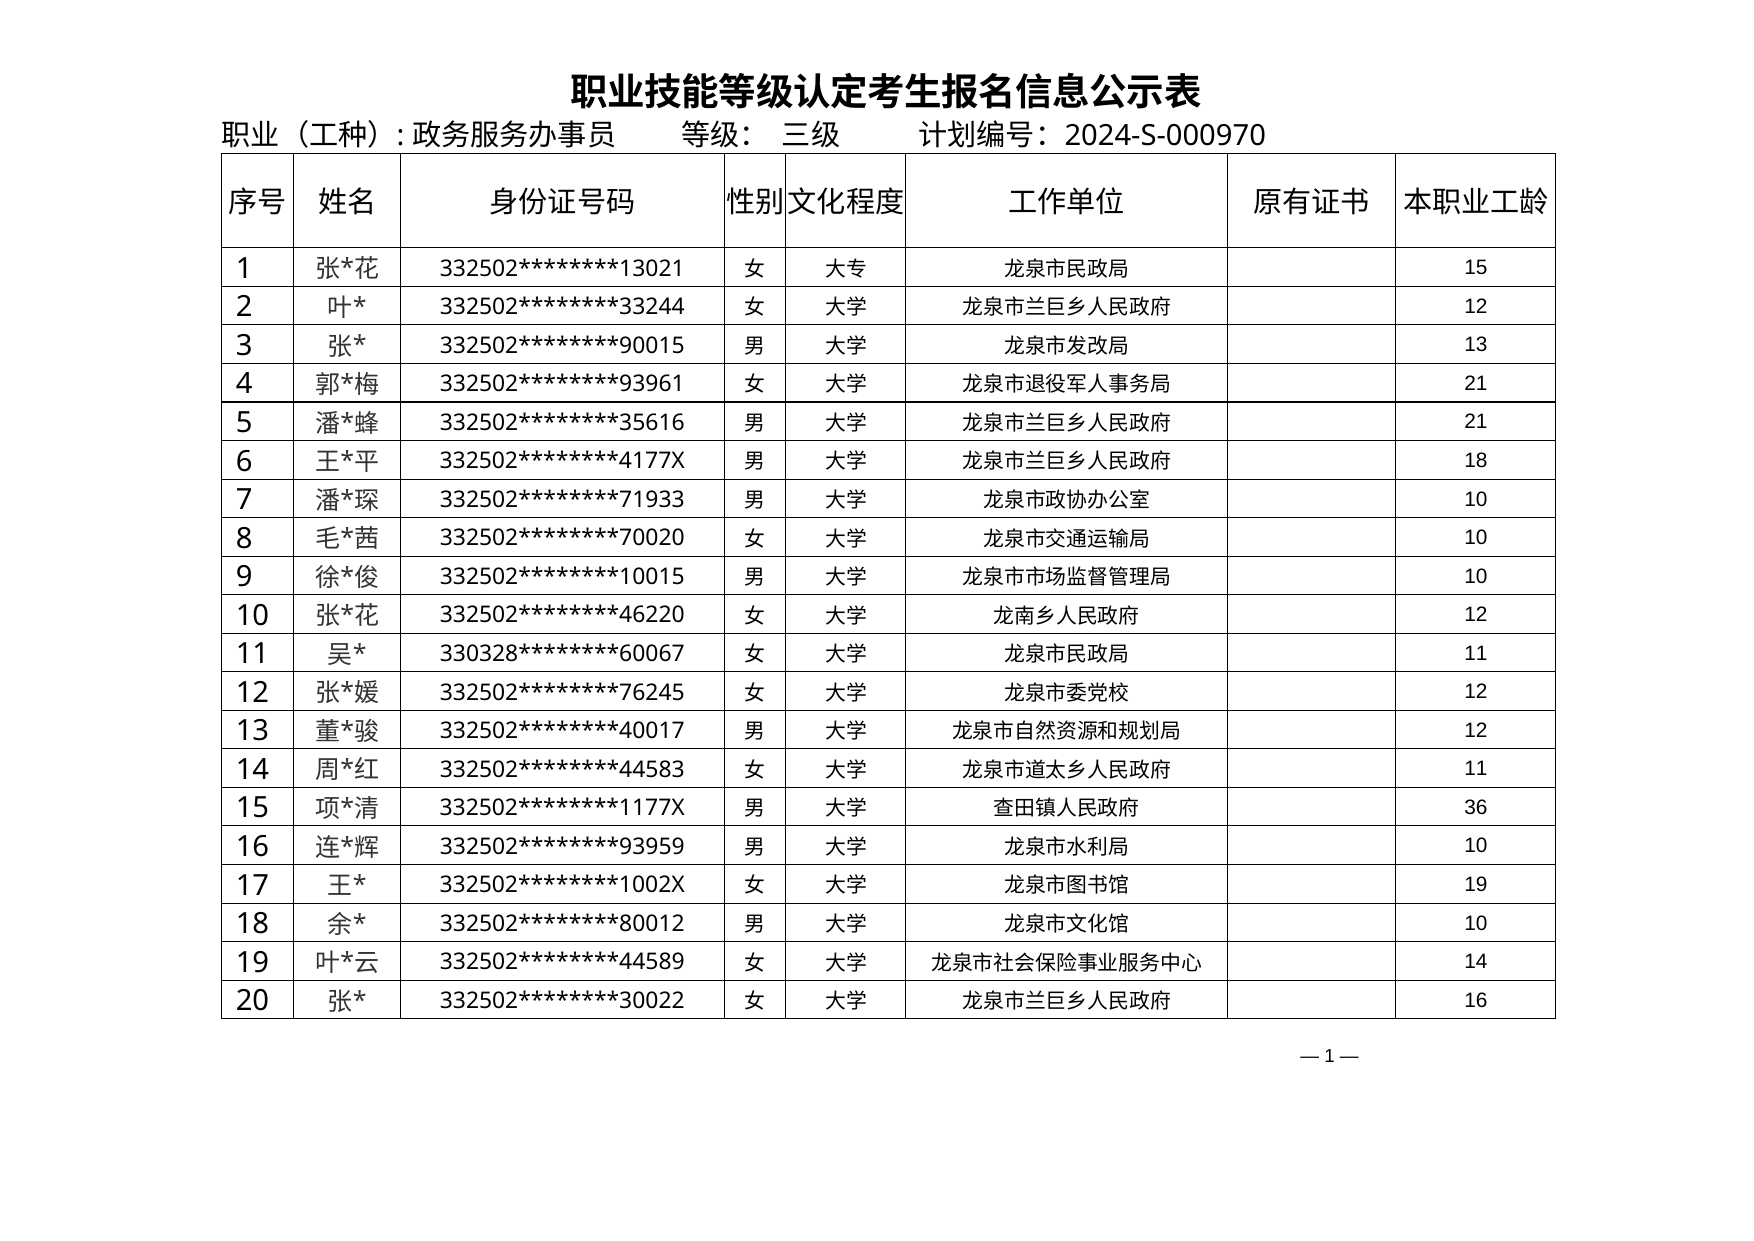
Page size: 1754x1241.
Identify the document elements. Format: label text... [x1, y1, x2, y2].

table_cell [222, 403, 293, 440]
table_cell 332502********1177X [401, 788, 724, 825]
table_cell 龙泉市道太乡人民政府 [906, 749, 1227, 787]
table_cell 董*骏 [294, 711, 400, 748]
table_cell 332502********40017 [401, 711, 724, 748]
table_cell 查田镇人民政府 [906, 788, 1227, 825]
table_cell 332502********44583 [401, 749, 724, 787]
table_header 身份证号码 [401, 154, 724, 247]
table_cell [1228, 518, 1395, 556]
table_cell [222, 518, 293, 556]
table_cell 徐*俊 [294, 557, 400, 594]
table_cell 19 [1396, 865, 1555, 902]
table_cell [222, 557, 293, 594]
table_cell 王* [294, 865, 400, 902]
table_cell 男 [725, 480, 785, 517]
table_cell [222, 788, 293, 825]
table_cell 龙泉市社会保险事业服务中心 [906, 942, 1227, 979]
table_cell [222, 364, 293, 401]
table_cell 12 [1396, 711, 1555, 748]
table_cell 332502********80012 [401, 904, 724, 941]
table_cell 332502********70020 [401, 518, 724, 556]
table_cell 叶* [294, 287, 400, 324]
table_cell 张*花 [294, 595, 400, 633]
table_cell 男 [725, 904, 785, 941]
table_cell 男 [725, 325, 785, 363]
table_cell 10 [1396, 518, 1555, 556]
table_cell 大学 [786, 788, 905, 825]
table_header 序号 [222, 154, 293, 247]
table_cell 大学 [786, 557, 905, 594]
table_cell 张* [294, 981, 400, 1018]
table_cell 11 [1396, 749, 1555, 787]
table_cell 男 [725, 403, 785, 440]
table_cell 女 [725, 634, 785, 671]
table_cell 男 [725, 826, 785, 864]
table_cell 10 [1396, 480, 1555, 517]
table_cell 龙泉市民政局 [906, 634, 1227, 671]
table_header 原有证书 [1228, 154, 1395, 247]
table_cell 332502********13021 [401, 248, 724, 286]
table_cell 龙泉市委党校 [906, 672, 1227, 710]
table_cell 女 [725, 749, 785, 787]
table_cell [1228, 480, 1395, 517]
table_cell 大学 [786, 480, 905, 517]
table_cell [1228, 904, 1395, 941]
table_cell 大学 [786, 904, 905, 941]
table_cell 大学 [786, 595, 905, 633]
table_cell 10 [1396, 826, 1555, 864]
table_cell 龙泉市兰巨乡人民政府 [906, 287, 1227, 324]
table_cell [1228, 595, 1395, 633]
table_cell [222, 595, 293, 633]
table_cell 女 [725, 672, 785, 710]
table_cell 毛*茜 [294, 518, 400, 556]
table_cell 大学 [786, 518, 905, 556]
table_cell 张*花 [294, 248, 400, 286]
table_cell 女 [725, 981, 785, 1018]
table_cell 21 [1396, 364, 1555, 401]
table_cell 大学 [786, 711, 905, 748]
table_cell [1228, 865, 1395, 902]
table_cell 龙泉市兰巨乡人民政府 [906, 981, 1227, 1018]
table_cell [1228, 403, 1395, 440]
table_cell 女 [725, 595, 785, 633]
table_cell 张*媛 [294, 672, 400, 710]
table_cell 周*红 [294, 749, 400, 787]
table_cell 潘*琛 [294, 480, 400, 517]
table_cell [1228, 942, 1395, 979]
table_cell 女 [725, 248, 785, 286]
table_cell [1228, 672, 1395, 710]
table_cell 女 [725, 287, 785, 324]
table_cell 龙南乡人民政府 [906, 595, 1227, 633]
table_cell 潘*蜂 [294, 403, 400, 440]
table_cell 大学 [786, 325, 905, 363]
table_cell 332502********93959 [401, 826, 724, 864]
table_cell 大学 [786, 634, 905, 671]
table_cell 男 [725, 441, 785, 478]
table_cell [222, 942, 293, 979]
table_cell [1228, 826, 1395, 864]
table_cell 王*平 [294, 441, 400, 478]
table_cell 女 [725, 865, 785, 902]
table_cell 332502********44589 [401, 942, 724, 979]
table_header 文化程度 [786, 154, 905, 247]
table_cell 332502********93961 [401, 364, 724, 401]
table_cell 龙泉市自然资源和规划局 [906, 711, 1227, 748]
table_cell 龙泉市政协办公室 [906, 480, 1227, 517]
table_cell [222, 248, 293, 286]
table_cell [222, 904, 293, 941]
table_cell 女 [725, 364, 785, 401]
table_cell 叶*云 [294, 942, 400, 979]
table_cell 龙泉市民政局 [906, 248, 1227, 286]
table_cell [1228, 749, 1395, 787]
table_cell [1228, 364, 1395, 401]
table_cell 10 [1396, 557, 1555, 594]
table_cell [222, 441, 293, 478]
table_cell [222, 749, 293, 787]
table_cell 332502********1002X [401, 865, 724, 902]
table_cell [222, 865, 293, 902]
table_cell 332502********46220 [401, 595, 724, 633]
table_cell 大学 [786, 942, 905, 979]
table_cell 大专 [786, 248, 905, 286]
table_cell 332502********10015 [401, 557, 724, 594]
table_cell [222, 826, 293, 864]
table_cell 36 [1396, 788, 1555, 825]
table_cell 16 [1396, 981, 1555, 1018]
text 职业（工种）: 政务服务办事员 等级： 三级 计划编号：2024-S-000970 [221, 116, 1600, 153]
table_cell 男 [725, 557, 785, 594]
table_cell [222, 325, 293, 363]
table_cell 12 [1396, 672, 1555, 710]
table_cell 12 [1396, 595, 1555, 633]
table_cell 大学 [786, 364, 905, 401]
table_cell [1228, 981, 1395, 1018]
table_cell 330328********60067 [401, 634, 724, 671]
table_cell 大学 [786, 403, 905, 440]
table_cell 14 [1396, 942, 1555, 979]
table_cell 10 [1396, 904, 1555, 941]
table_cell 龙泉市市场监督管理局 [906, 557, 1227, 594]
table_cell 龙泉市文化馆 [906, 904, 1227, 941]
table_cell 大学 [786, 441, 905, 478]
table_cell [1228, 634, 1395, 671]
table_cell [1228, 441, 1395, 478]
table_cell [1228, 711, 1395, 748]
table_cell [222, 634, 293, 671]
table_cell 连*辉 [294, 826, 400, 864]
table_cell 龙泉市兰巨乡人民政府 [906, 403, 1227, 440]
table_cell 332502********90015 [401, 325, 724, 363]
table_header 工作单位 [906, 154, 1227, 247]
table_cell [222, 672, 293, 710]
table_cell 21 [1396, 403, 1555, 440]
table_header 本职业工龄 [1396, 154, 1555, 247]
table_cell 龙泉市发改局 [906, 325, 1227, 363]
table_cell 大学 [786, 865, 905, 902]
table_cell [1228, 557, 1395, 594]
table_cell 332502********76245 [401, 672, 724, 710]
table_cell 龙泉市图书馆 [906, 865, 1227, 902]
table_cell 大学 [786, 826, 905, 864]
table_cell 男 [725, 711, 785, 748]
table_cell 郭*梅 [294, 364, 400, 401]
table_cell [222, 981, 293, 1018]
table_cell [222, 480, 293, 517]
table_cell 大学 [786, 287, 905, 324]
table_cell 332502********33244 [401, 287, 724, 324]
table_cell 18 [1396, 441, 1555, 478]
table_cell 大学 [786, 981, 905, 1018]
table_cell [222, 711, 293, 748]
table_cell [1228, 325, 1395, 363]
table_cell 12 [1396, 287, 1555, 324]
table_cell 龙泉市兰巨乡人民政府 [906, 441, 1227, 478]
table_cell 项*清 [294, 788, 400, 825]
table_cell 张* [294, 325, 400, 363]
table_header 姓名 [294, 154, 400, 247]
table_cell 13 [1396, 325, 1555, 363]
table_cell 大学 [786, 749, 905, 787]
table_cell 龙泉市水利局 [906, 826, 1227, 864]
table_cell 女 [725, 942, 785, 979]
table_cell 332502********4177X [401, 441, 724, 478]
table_cell 余* [294, 904, 400, 941]
table_cell 332502********30022 [401, 981, 724, 1018]
table_cell [1228, 248, 1395, 286]
table_cell 男 [725, 788, 785, 825]
table_cell 女 [725, 518, 785, 556]
table_cell 11 [1396, 634, 1555, 671]
table_cell 332502********35616 [401, 403, 724, 440]
table_cell 332502********71933 [401, 480, 724, 517]
text 职业技能等级认定考生报名信息公示表 [570, 66, 1600, 116]
table_cell 龙泉市交通运输局 [906, 518, 1227, 556]
table_cell 龙泉市退役军人事务局 [906, 364, 1227, 401]
table_cell 15 [1396, 248, 1555, 286]
table_header 性别 [725, 154, 785, 247]
table_cell [222, 287, 293, 324]
table_cell [1228, 788, 1395, 825]
table_cell [1228, 287, 1395, 324]
table_cell 大学 [786, 672, 905, 710]
table_cell 吴* [294, 634, 400, 671]
